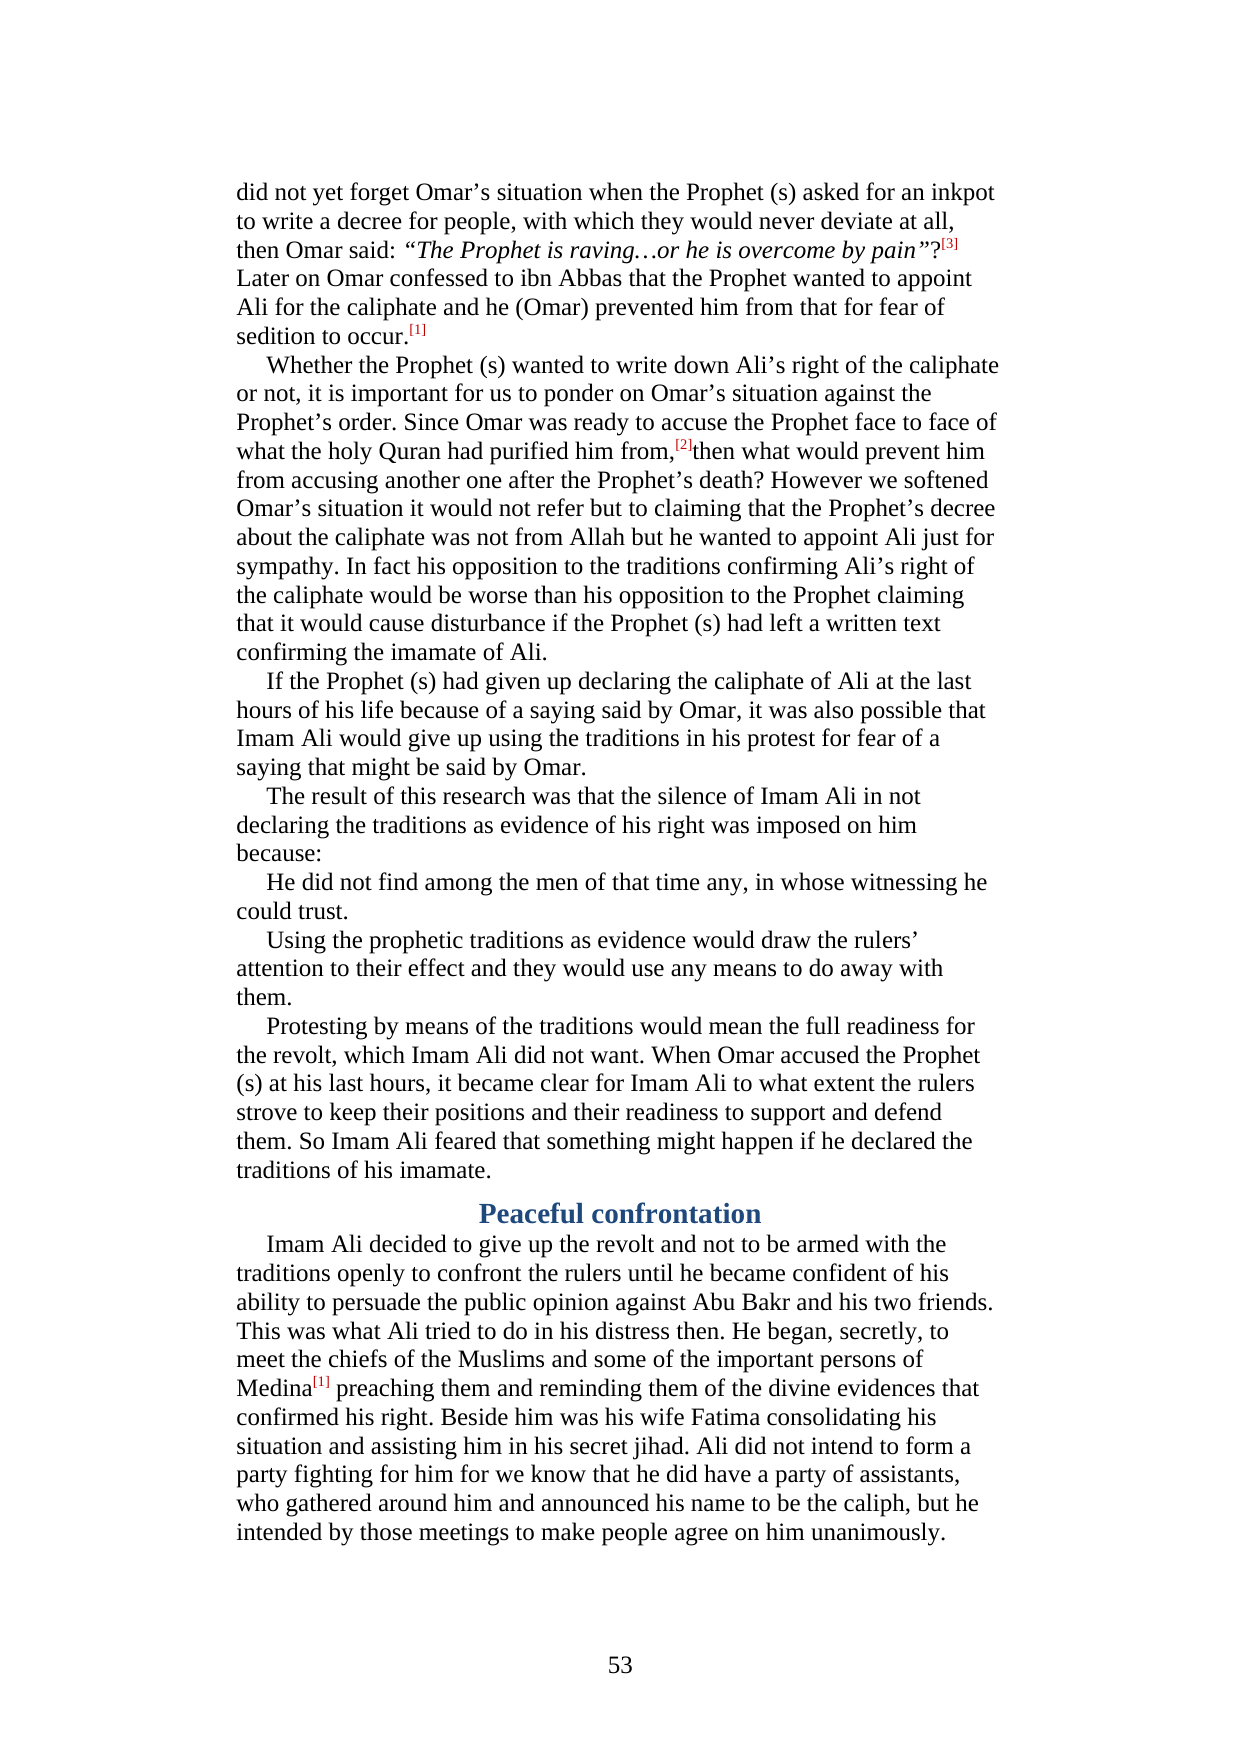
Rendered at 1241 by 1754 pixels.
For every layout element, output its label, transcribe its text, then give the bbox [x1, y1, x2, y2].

text He did not find among the men of that time any, in whose witnessing he could trust. [236, 867, 1004, 925]
text Protesting by means of the traditions would mean the full readiness for the revolt, which Imam Ali did not want. When Omar accused the Prophet (s) at his last hours, it became clear for Imam Ali to what extent the rulers strove to keep their positions and their readiness to support and defend them. So Imam Ali feared that something might happen if he declared the traditions of his imamate. [236, 1011, 1004, 1183]
text Imam Ali decided to give up the revolt and not to be armed with the traditions openly to confront the rulers until he became confident of his ability to persuade the public opinion against Abu Bakr and his two friends. This was what Ali tried to do in his distress then. He began, secretly, to meet the chiefs of the Muslims and some of the important persons of Medina[1] preaching them and reminding them of the divine evidences that confirmed his right. Beside him was his wife Fatima consolidating his situation and assisting him in his secret jihad. Ali did not intend to form a party fighting for him for we know that he did have a party of assistants, who gathered around him and announced his name to be the caliph, but he intended by those meetings to make people agree on him unanimously. [236, 1229, 1004, 1546]
text Using the prophetic traditions as evidence would draw the rulers’ attention to their effect and they would use any means to do away with them. [236, 925, 1004, 1011]
text If the Prophet (s) had given up declaring the caliphate of Ali at the last hours of his life because of a saying said by Omar, it was also possible that Imam Ali would give up using the traditions in his protest for fear of a saying that might be said by Omar. [236, 666, 1004, 781]
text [236, 177, 1004, 350]
subtitle Peaceful confrontation [236, 1196, 1004, 1229]
text Whether the Prophet (s) wanted to write down Ali’s right of the caliphate or not, it is important for us to ponder on Omar’s situation against the Prophet’s order. Since Omar was ready to accuse the Prophet face to face of what the holy Quran had purified him from,[2]then what would prevent him from accusing another one after the Prophet’s death? However we softened Omar’s situation it would not refer but to claiming that the Prophet’s decree about the caliphate was not from Allah but he wanted to appoint Ali just for sympathy. In fact his opposition to the traditions confirming Ali’s right of the caliphate would be worse than his opposition to the Prophet claiming that it would cause disturbance if the Prophet (s) had left a written text confirming the imamate of Ali. [236, 350, 1004, 666]
text The result of this research was that the silence of Imam Ali in not declaring the traditions as evidence of his right was imposed on him because: [236, 781, 1004, 867]
